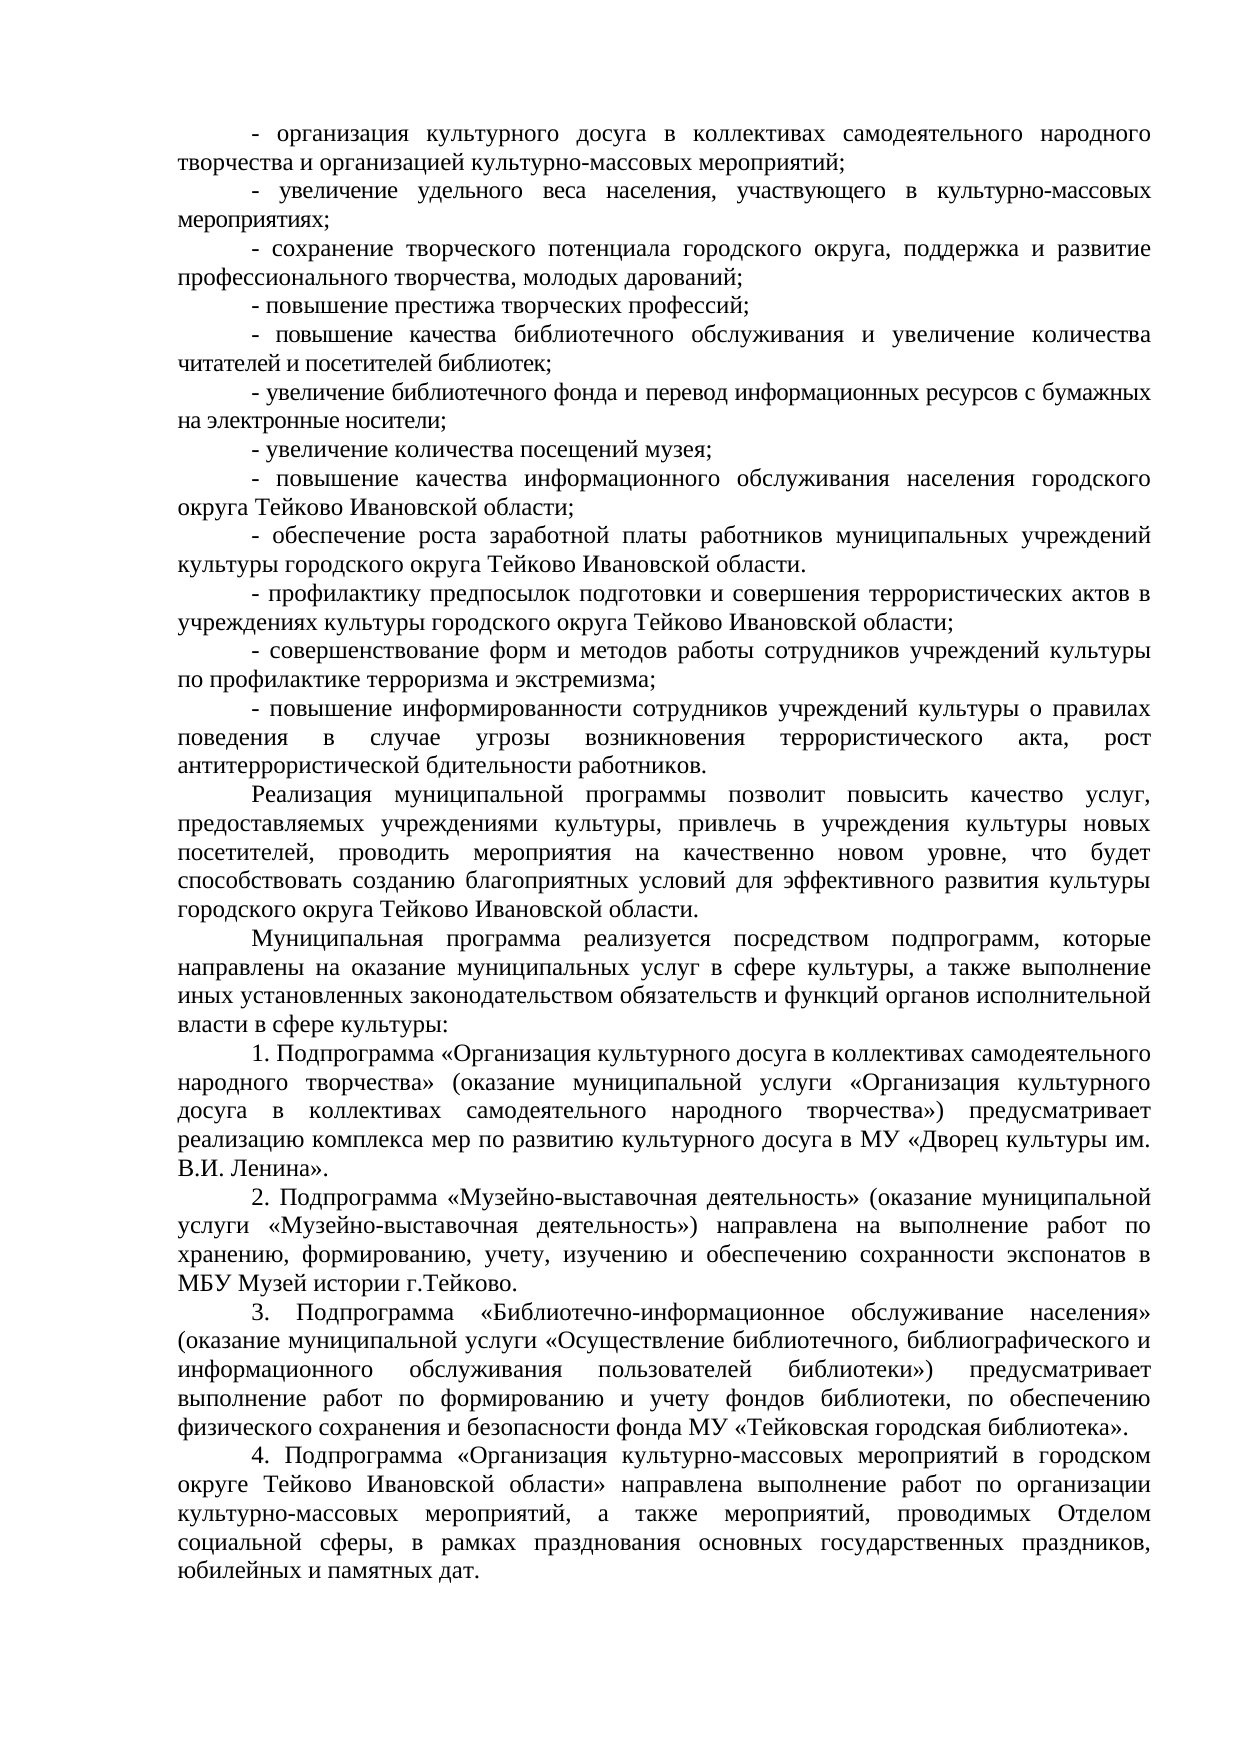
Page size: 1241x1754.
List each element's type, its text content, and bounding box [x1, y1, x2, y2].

text - профилактику предпосылок подготовки и совершения террористических актов в учреждениях культуры городского округа Тейково Ивановской области; [177, 578, 1152, 636]
text - повышение престижа творческих профессий; [177, 291, 1152, 319]
text - организация культурного досуга в коллективах самодеятельного народного творчества и организацией культурно-массовых мероприятий; [177, 118, 1152, 176]
text - повышение качества библиотечного обслуживания и увеличение количества читателей и посетителей библиотек; [177, 319, 1152, 377]
text - увеличение удельного веса населения, участвующего в культурно-массовых мероприятиях; [177, 176, 1152, 233]
text - увеличение количества посещений музея; [177, 434, 1152, 463]
text - сохранение творческого потенциала городского округа, поддержка и развитие профессионального творчества, молодых дарований; [177, 233, 1152, 291]
text 2. Подпрограмма «Музейно-выставочная деятельность» (оказание муниципальной услуги «Музейно-выставочная деятельность») направлена на выполнение работ по хранению, формированию, учету, изучению и обеспечению сохранности экспонатов в МБУ Музей истории г.Тейково. [177, 1182, 1152, 1297]
text - совершенствование форм и методов работы сотрудников учреждений культуры по профилактике терроризма и экстремизма; [177, 636, 1152, 693]
text Муниципальная программа реализуется посредством подпрограмм, которые направлены на оказание муниципальных услуг в сфере культуры, а также выполнение иных установленных законодательством обязательств и функций органов исполнительной власти в сфере культуры: [177, 923, 1152, 1038]
text - обеспечение роста заработной платы работников муниципальных учреждений культуры городского округа Тейково Ивановской области. [177, 521, 1152, 578]
text 1. Подпрограмма «Организация культурного досуга в коллективах самодеятельного народного творчества» (оказание муниципальной услуги «Организация культурного досуга в коллективах самодеятельного народного творчества») предусматривает реализацию комплекса мер по развитию культурного досуга в МУ «Дворец культуры им. В.И. Ленина». [177, 1038, 1152, 1182]
text 4. Подпрограмма «Организация культурно-массовых мероприятий в городском округе Тейково Ивановской области» направлена выполнение работ по организации культурно-массовых мероприятий, а также мероприятий, проводимых Отделом социальной сферы, в рамках празднования основных государственных праздников, юбилейных и памятных дат. [177, 1441, 1152, 1584]
text - увеличение библиотечного фонда и перевод информационных ресурсов с бумажных на электронные носители; [177, 377, 1152, 434]
text Реализация муниципальной программы позволит повысить качество услуг, предоставляемых учреждениями культуры, привлечь в учреждения культуры новых посетителей, проводить мероприятия на качественно новом уровне, что будет способствовать созданию благоприятных условий для эффективного развития культуры городского округа Тейково Ивановской области. [177, 779, 1152, 923]
text 3. Подпрограмма «Библиотечно-информационное обслуживание населения» (оказание муниципальной услуги «Осуществление библиотечного, библиографического и информационного обслуживания пользователей библиотеки») предусматривает выполнение работ по формированию и учету фондов библиотеки, по обеспечению физического сохранения и безопасности фонда МУ «Тейковская городская библиотека». [177, 1297, 1152, 1441]
text - повышение информированности сотрудников учреждений культуры о правилах поведения в случае угрозы возникновения террористического акта, рост антитеррористической бдительности работников. [177, 693, 1152, 779]
text - повышение качества информационного обслуживания населения городского округа Тейково Ивановской области; [177, 463, 1152, 521]
